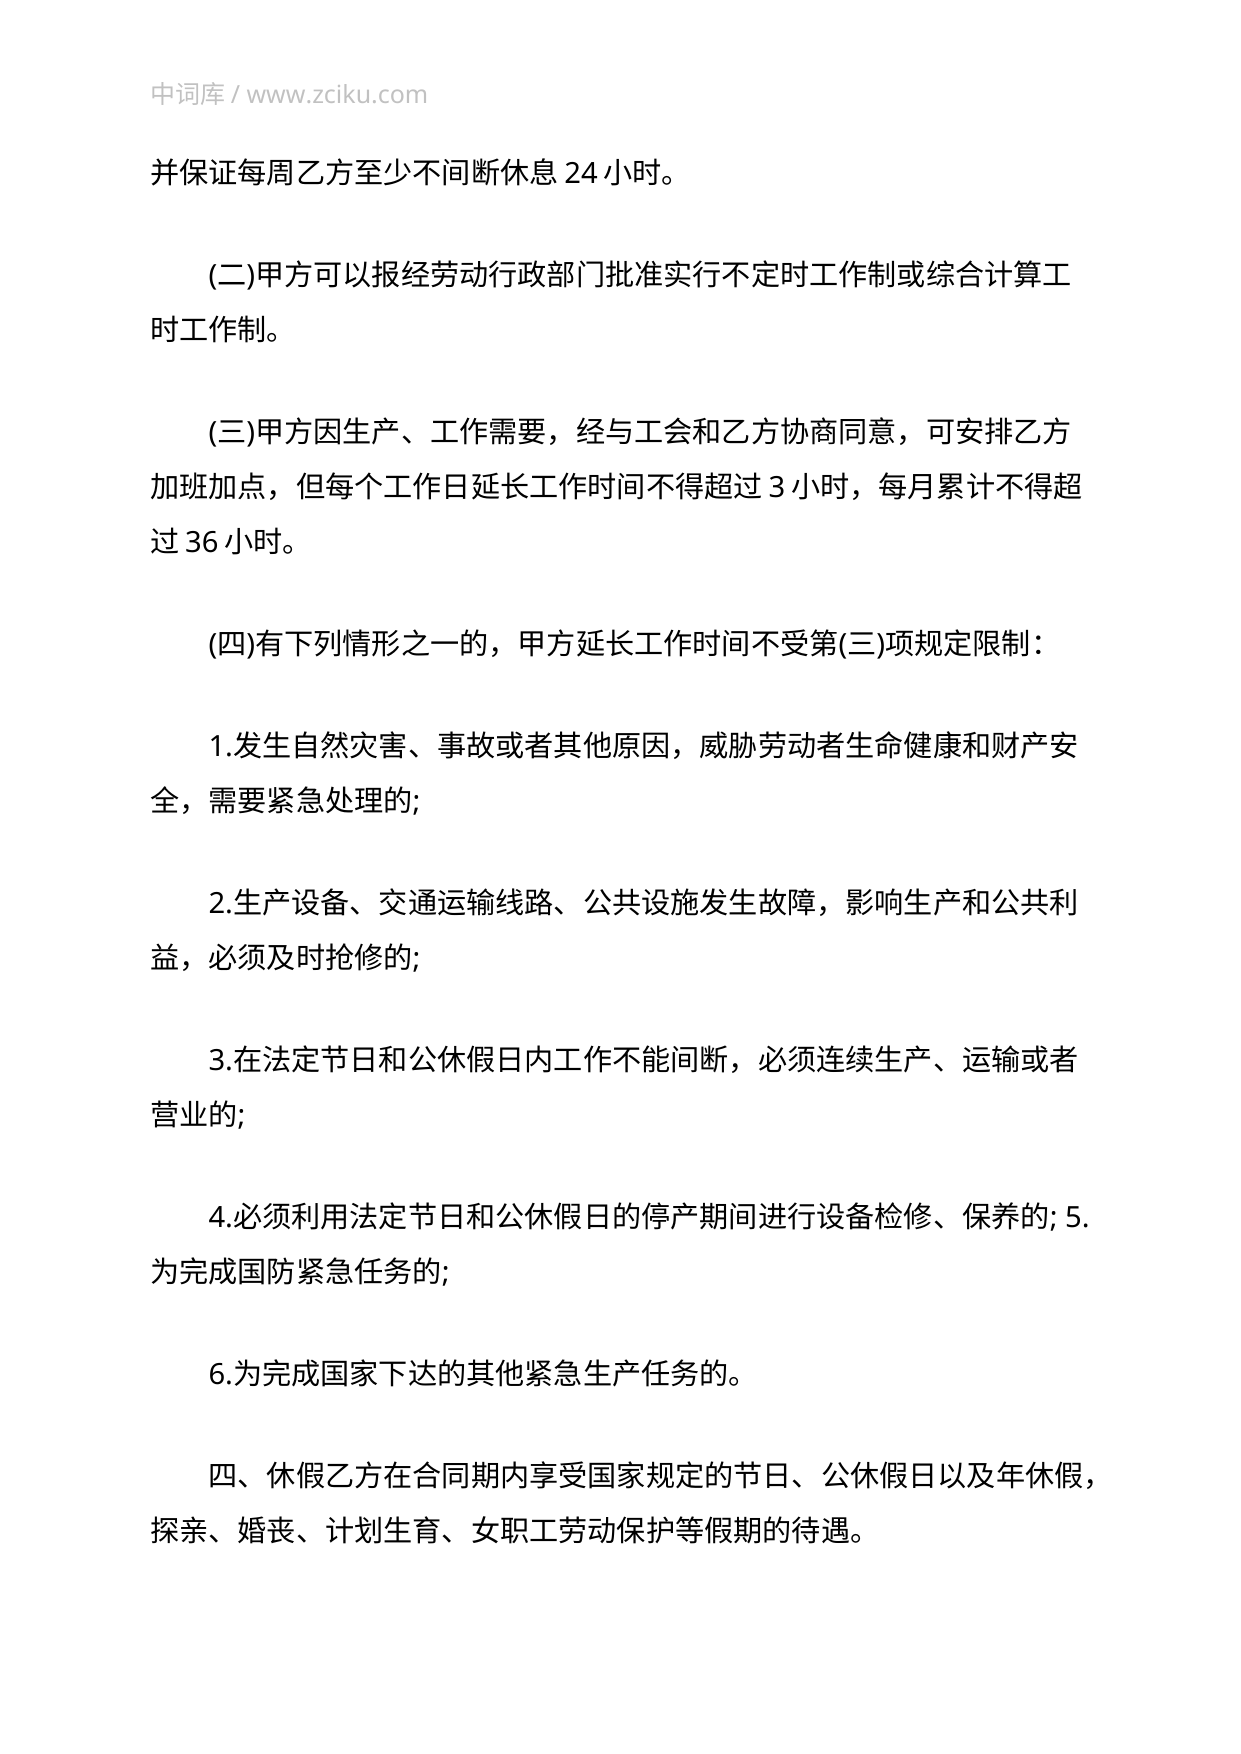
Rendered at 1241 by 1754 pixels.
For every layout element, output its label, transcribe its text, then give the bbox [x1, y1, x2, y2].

text (四)有下列情形之一的，甲方延长工作时间不受第(三)项规定限制： [150, 621, 1090, 663]
text (二)甲方可以报经劳动行政部门批准实行不定时工作制或综合计算工时工作制。 [150, 252, 1090, 349]
text 1.发生自然灾害、事故或者其他原因，威胁劳动者生命健康和财产安全，需要紧急处理的; [150, 723, 1090, 820]
text (三)甲方因生产、工作需要，经与工会和乙方协商同意，可安排乙方加班加点，但每个工作日延长工作时间不得超过3小时，每月累计不得超过36小时。 [150, 409, 1090, 561]
text 2.生产设备、交通运输线路、公共设施发生故障，影响生产和公共利益，必须及时抢修的; [150, 880, 1090, 977]
text 四、休假乙方在合同期内享受国家规定的节日、公休假日以及年休假，探亲、婚丧、计划生育、女职工劳动保护等假期的待遇。 [150, 1453, 1090, 1550]
text 6.为完成国家下达的其他紧急生产任务的。 [150, 1351, 1090, 1393]
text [150, 150, 1090, 192]
text 4.必须利用法定节日和公休假日的停产期间进行设备检修、保养的; 5.为完成国防紧急任务的; [150, 1194, 1090, 1291]
text 3.在法定节日和公休假日内工作不能间断，必须连续生产、运输或者营业的; [150, 1037, 1090, 1134]
